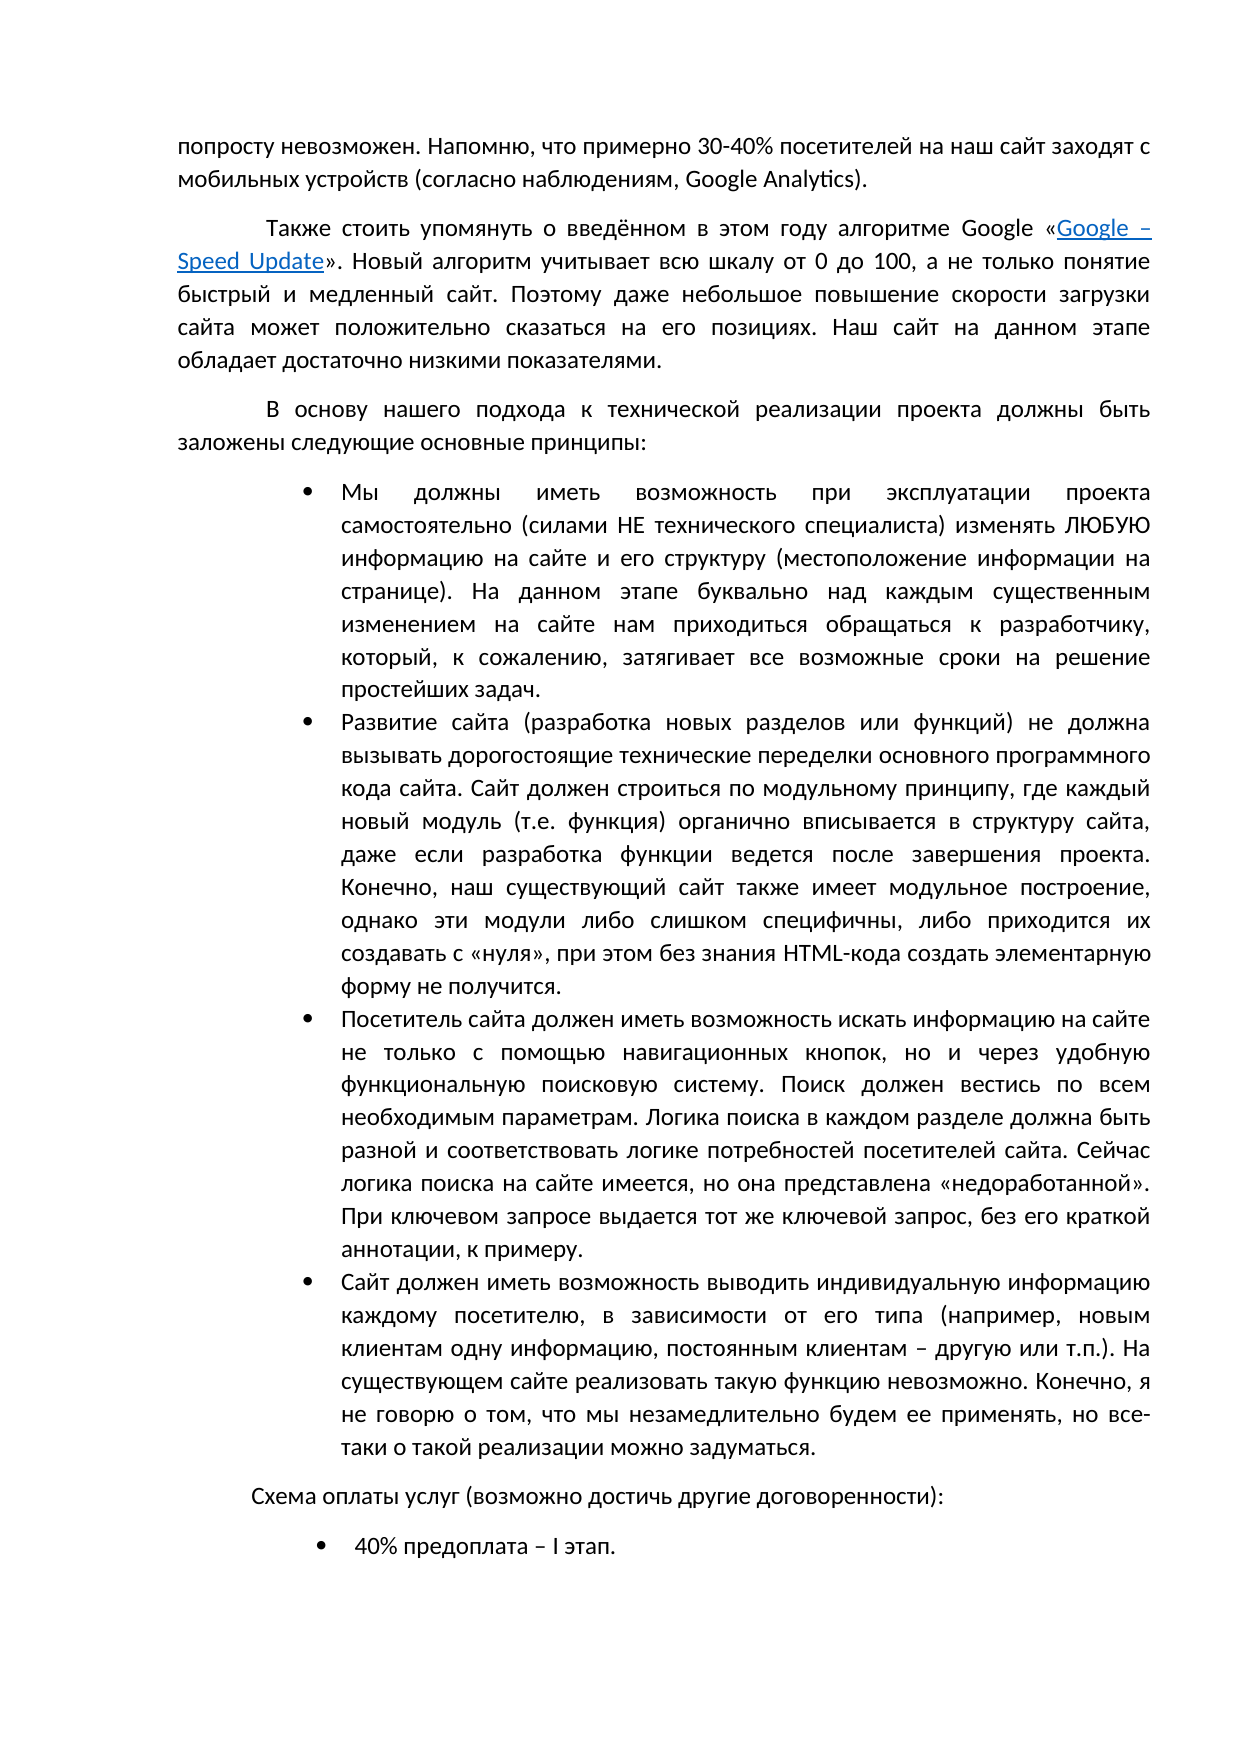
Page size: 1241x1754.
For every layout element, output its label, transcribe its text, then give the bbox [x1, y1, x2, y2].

text Схема оплаты услуг (возможно достичь другие договоренности): [177, 1480, 1152, 1511]
list Мы должны иметь возможность при эксплуатации проекта самостоятельно (силами НЕ технического специалиста) изменять ЛЮБУЮ информацию на сайте и его структуру (местоположение информации на странице). На данном этапе буквально над каждым существенным изменением на сайте нам приходиться обращаться к разработчику, который, к сожалению, затягивает все возможные сроки на решение простейших задач. [303, 476, 1152, 704]
list Посетитель сайта должен иметь возможность искать информацию на сайте не только с помощью навигационных кнопок, но и через удобную функциональную поисковую систему. Поиск должен вестись по всем необходимым параметрам. Логика поиска в каждом разделе должна быть разной и соответствовать логике потребностей посетителей сайта. Сейчас логика поиска на сайте имеется, но она представлена «недоработанной». При ключевом запросе выдается тот же ключевой запрос, без его краткой аннотации, к примеру. [303, 1003, 1152, 1264]
list Сайт должен иметь возможность выводить индивидуальную информацию каждому посетителю, в зависимости от его типа (например, новым клиентам одну информацию, постоянным клиентам – другую или т.п.). На существующем сайте реализовать такую функцию невозможно. Конечно, я не говорю о том, что мы незамедлительно будем ее применять, но все-таки о такой реализации можно задуматься. [303, 1266, 1152, 1461]
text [177, 130, 1152, 193]
list Развитие сайта (разработка новых разделов или функций) не должна вызывать дорогостоящие технические переделки основного программного кода сайта. Сайт должен строиться по модульному принципу, где каждый новый модуль (т.е. функция) органично вписывается в структуру сайта, даже если разработка функции ведется после завершения проекта. Конечно, наш существующий сайт также имеет модульное построение, однако эти модули либо слишком специфичны, либо приходится их создавать с «нуля», при этом без знания HTML-кода создать элементарную форму не получится. [303, 706, 1152, 1000]
text Также стоить упомянуть о введённом в этом году алгоритме Google «Google – Speed Update». Новый алгоритм учитывает всю шкалу от 0 до 100, а не только понятие быстрый и медленный сайт. Поэтому даже небольшое повышение скорости загрузки сайта может положительно сказаться на его позициях. Наш сайт на данном этапе обладает достаточно низкими показателями. [177, 212, 1152, 374]
list 40% предоплата – I этап. [317, 1530, 1152, 1560]
text В основу нашего подхода к технической реализации проекта должны быть заложены следующие основные принципы: [177, 393, 1152, 457]
